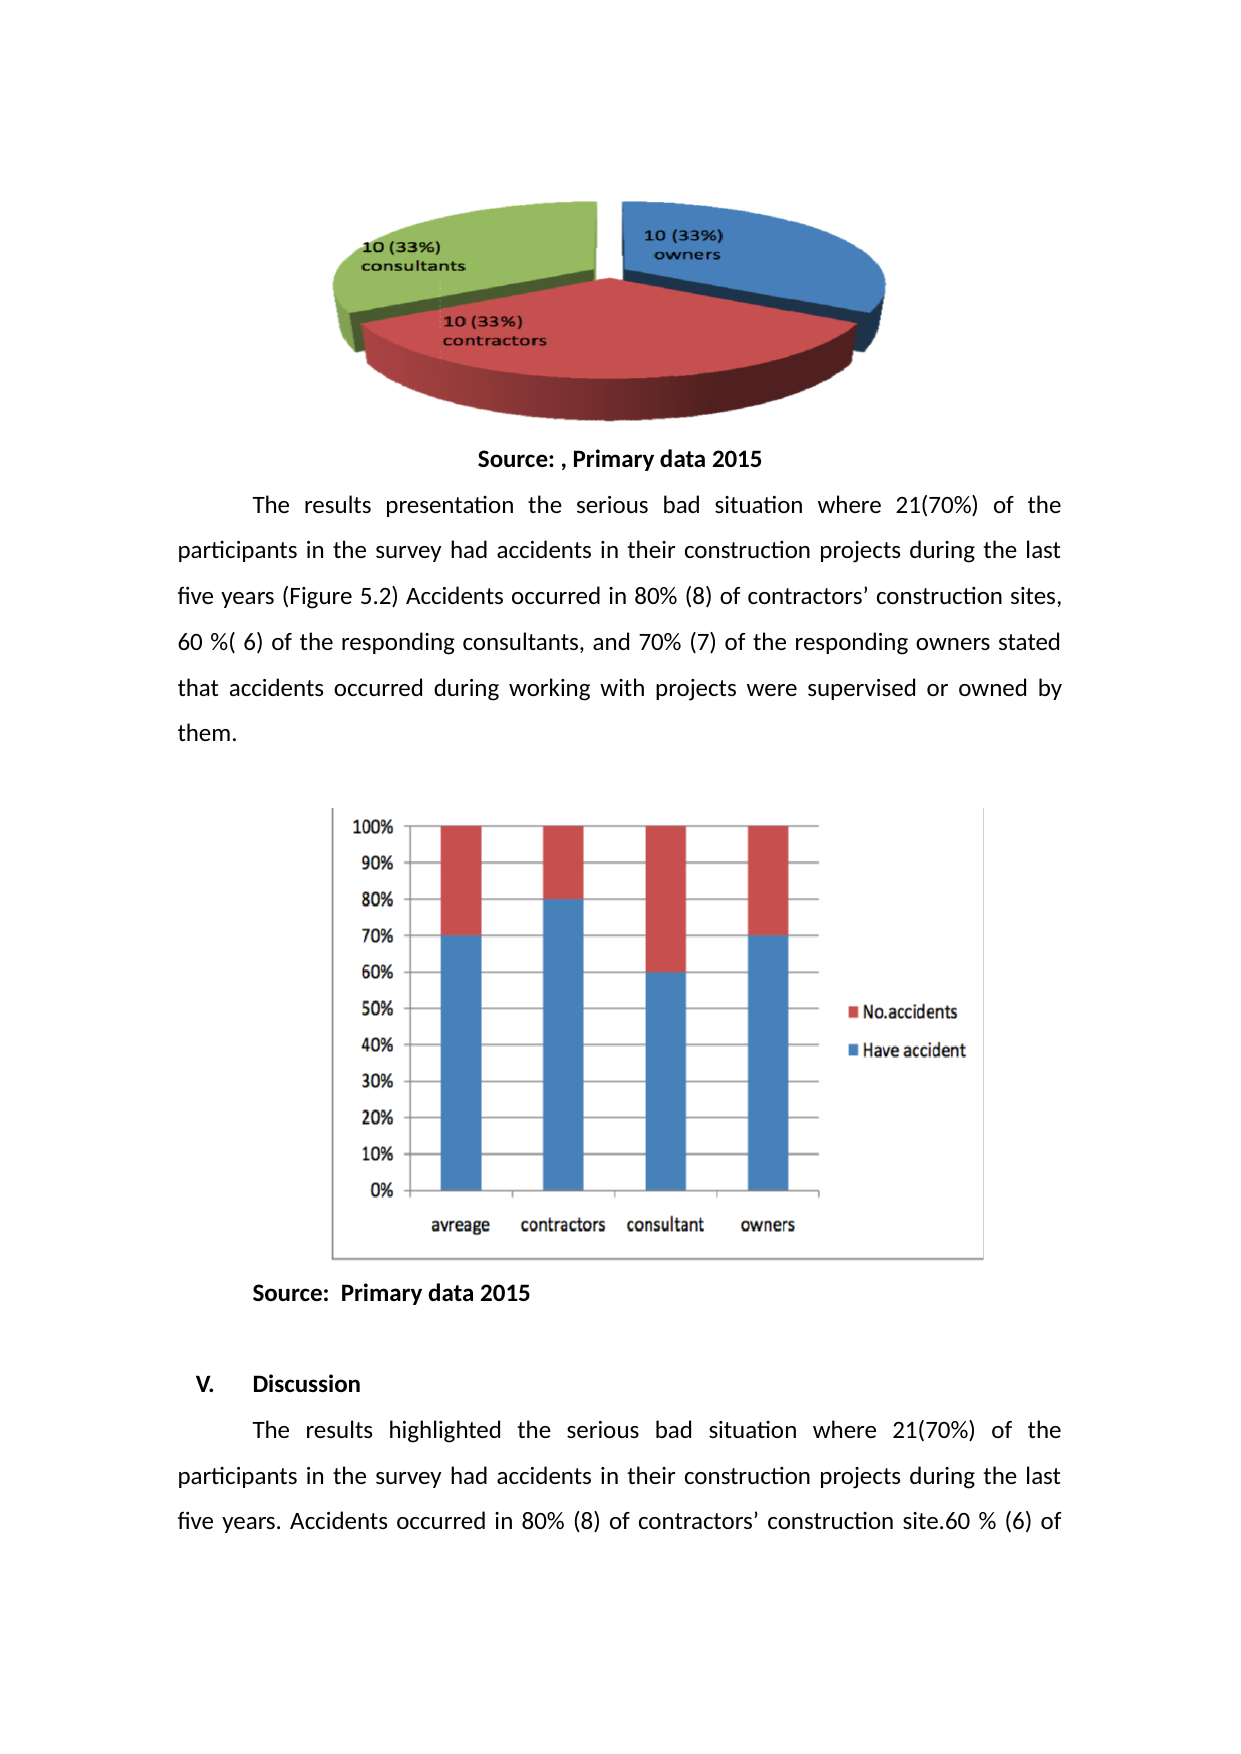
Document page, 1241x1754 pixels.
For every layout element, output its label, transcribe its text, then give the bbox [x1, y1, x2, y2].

list Discussion [215, 1368, 1063, 1399]
list Source: Primary data 2015 [252, 1277, 1063, 1307]
picture [304, 177, 936, 429]
text The results presentation the serious bad situation where 21(70%) of the participants in the survey had accidents in their construction projects during the last five years (Figure 5.2) Accidents occurred in 80% (8) of contractors’ construction sites, 60 %( 6) of the responding consultants, and 70% (7) of the responding owners stated that accidents occurred during working with projects were supervised or owned by them. [177, 489, 1063, 748]
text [177, 1414, 1063, 1536]
picture [331, 808, 984, 1263]
text Source: , Primary data 2015 [177, 443, 1063, 473]
